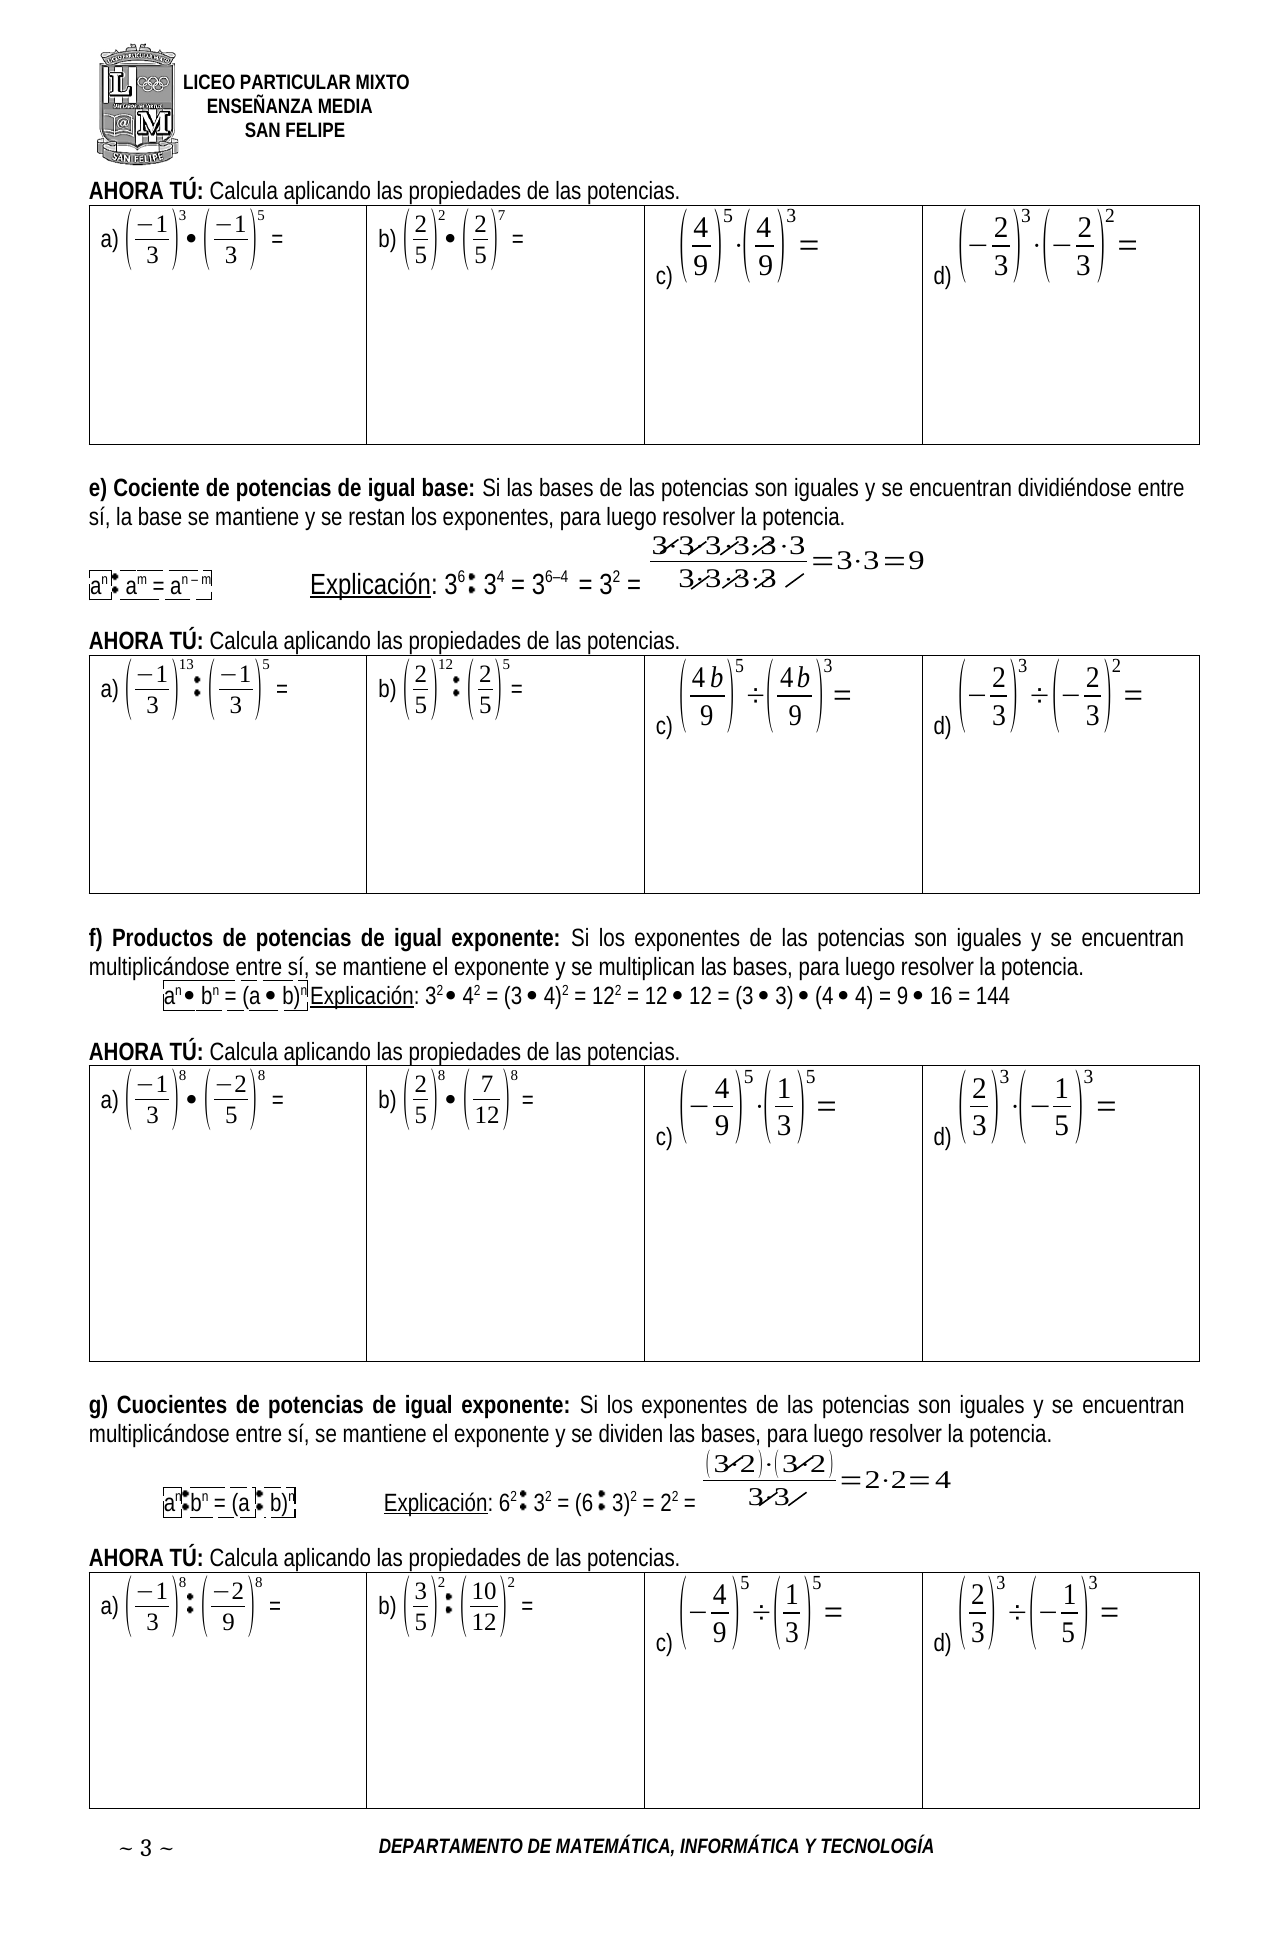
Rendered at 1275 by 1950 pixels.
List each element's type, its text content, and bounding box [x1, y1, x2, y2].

table_header c) [645, 206, 922, 443]
text AHORA TÚ: Calcula aplicando las propiedades de las potencias. [89, 1543, 1186, 1572]
table_header b) = [367, 1573, 644, 1808]
table_header d) [923, 206, 1199, 443]
table_header b) = [367, 1066, 644, 1361]
table_header a) = [90, 656, 366, 893]
text an am = an – m Explicación: 36 34 = 36–4 = 32 = [89, 530, 1186, 600]
picture [256, 1489, 264, 1512]
picture [520, 1489, 528, 1512]
table_header d) [923, 656, 1199, 893]
table_header c) [645, 1573, 922, 1808]
picture [453, 676, 461, 698]
text anbn = (a b)n Explicación: 62 32 = (6 3)2 = 22 = [89, 1448, 1186, 1518]
text AHORA TÚ: Calcula aplicando las propiedades de las potencias. [89, 176, 1186, 205]
text g) Cuocientes de potencias de igual exponente: Si los exponentes de las potencias son iguales y se encuentran multiplicándose entre sí, se mantiene el exponente y se dividen las bases, para luego resolver la potencia. [89, 1391, 1186, 1448]
table_header c) [645, 1066, 922, 1361]
table_header a) = [90, 1066, 366, 1361]
table_header b) = [367, 656, 644, 893]
table_header b) = [367, 206, 644, 443]
picture [182, 1489, 190, 1512]
table_header d) [923, 1573, 1199, 1808]
text AHORA TÚ: Calcula aplicando las propiedades de las potencias. [89, 1036, 1186, 1065]
picture [445, 1593, 454, 1615]
picture [194, 676, 202, 698]
text AHORA TÚ: Calcula aplicando las propiedades de las potencias. [89, 626, 1186, 655]
text e) Cociente de potencias de igual base: Si las bases de las potencias son iguales y se encuentran dividiéndose entre sí, la base se mantiene y se restan los exponentes, para luego resolver la potencia. [89, 473, 1186, 530]
picture [598, 1489, 607, 1512]
table_header a) = [90, 206, 366, 443]
text f) Productos de potencias de igual exponente: Si los exponentes de las potencias son iguales y se encuentran multiplicándose entre sí, se mantiene el exponente y se multiplican las bases, para luego resolver la potencia. [89, 923, 1186, 980]
picture [187, 1593, 195, 1615]
table_header a) = [90, 1573, 366, 1808]
table_header c) [645, 656, 922, 893]
text an bn = (a b)n Explicación: 32 42 = (3 4)2 = 122 = 12 12 = (3 3) (4 4) = 9 16 = 144 [89, 980, 1186, 1011]
picture [112, 572, 120, 595]
picture [468, 572, 477, 595]
table_header d) [923, 1066, 1199, 1361]
